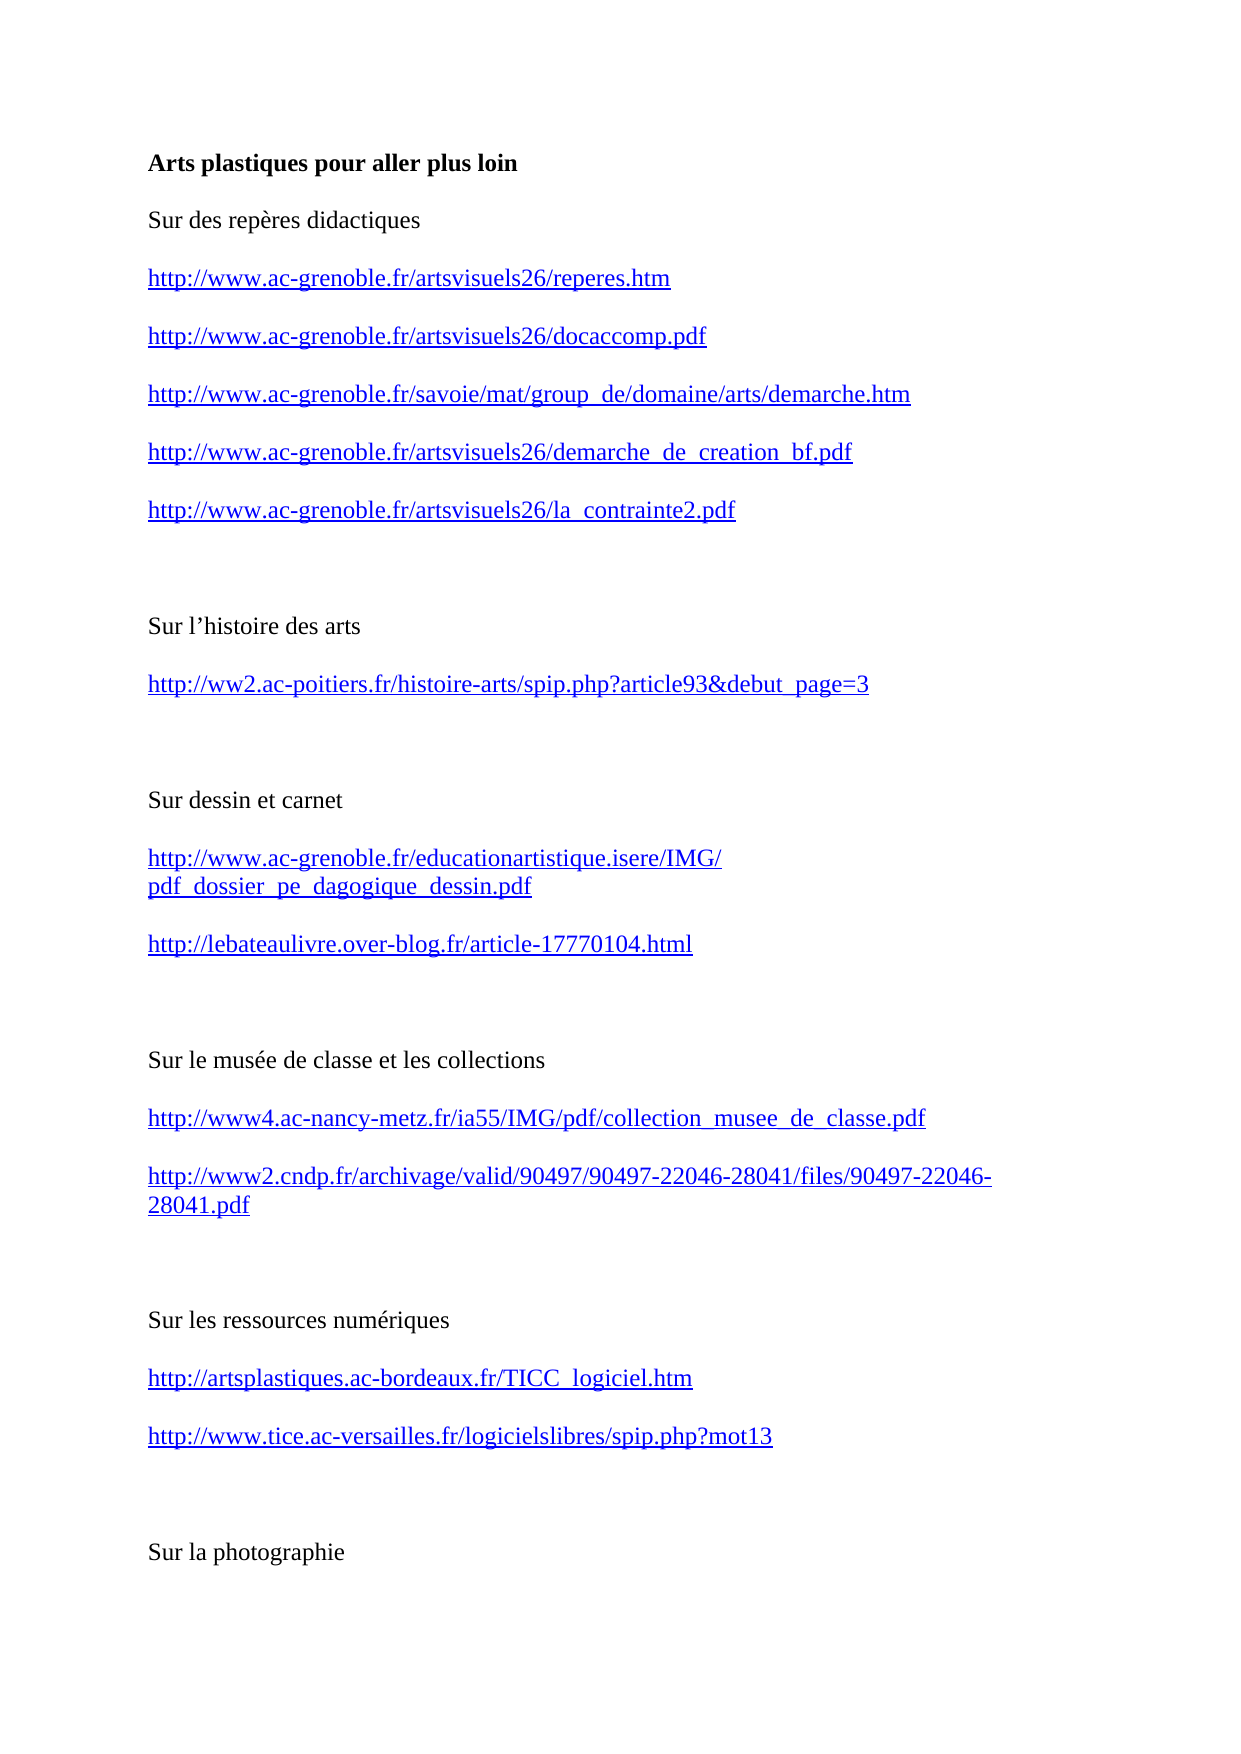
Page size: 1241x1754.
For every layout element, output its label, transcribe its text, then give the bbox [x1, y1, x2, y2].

text Sur l’histoire des arts [148, 611, 1093, 640]
text http://www2.cndp.fr/archivage/valid/90497/90497-22046-28041/files/90497-22046-28041.pdf [148, 1161, 1093, 1218]
text http://lebateaulivre.over-blog.fr/article-17770104.html [148, 929, 1093, 958]
text http://www.ac-grenoble.fr/educationartistique.isere/IMG/pdf_dossier_pe_dagogique_dessin.pdf [148, 843, 1093, 900]
text Sur des repères didactiques [148, 206, 1093, 234]
text http://ww2.ac-poitiers.fr/histoire-arts/spip.php?article93&debut_page=3 [148, 669, 1093, 698]
text Sur dessin et carnet [148, 785, 1093, 813]
text Sur le musée de classe et les collections [148, 1045, 1093, 1074]
text http://www4.ac-nancy-metz.fr/ia55/IMG/pdf/collection_musee_de_classe.pdf [148, 1103, 1093, 1132]
text http://www.ac-grenoble.fr/artsvisuels26/la_contrainte2.pdf [148, 495, 1093, 524]
text http://www.ac-grenoble.fr/savoie/mat/group_de/domaine/arts/demarche.htm [148, 379, 1093, 408]
text http://www.ac-grenoble.fr/artsvisuels26/demarche_de_creation_bf.pdf [148, 437, 1093, 466]
text http://www.ac-grenoble.fr/artsvisuels26/docaccomp.pdf [148, 321, 1093, 350]
text http://www.tice.ac-versailles.fr/logicielslibres/spip.php?mot13 [148, 1421, 1093, 1450]
text http://artsplastiques.ac-bordeaux.fr/TICC_logiciel.htm [148, 1363, 1093, 1392]
text Sur les ressources numériques [148, 1306, 1093, 1334]
text Sur la photographie [148, 1537, 1093, 1566]
text Arts plastiques pour aller plus loin [148, 148, 1093, 176]
text http://www.ac-grenoble.fr/artsvisuels26/reperes.htm [148, 263, 1093, 292]
